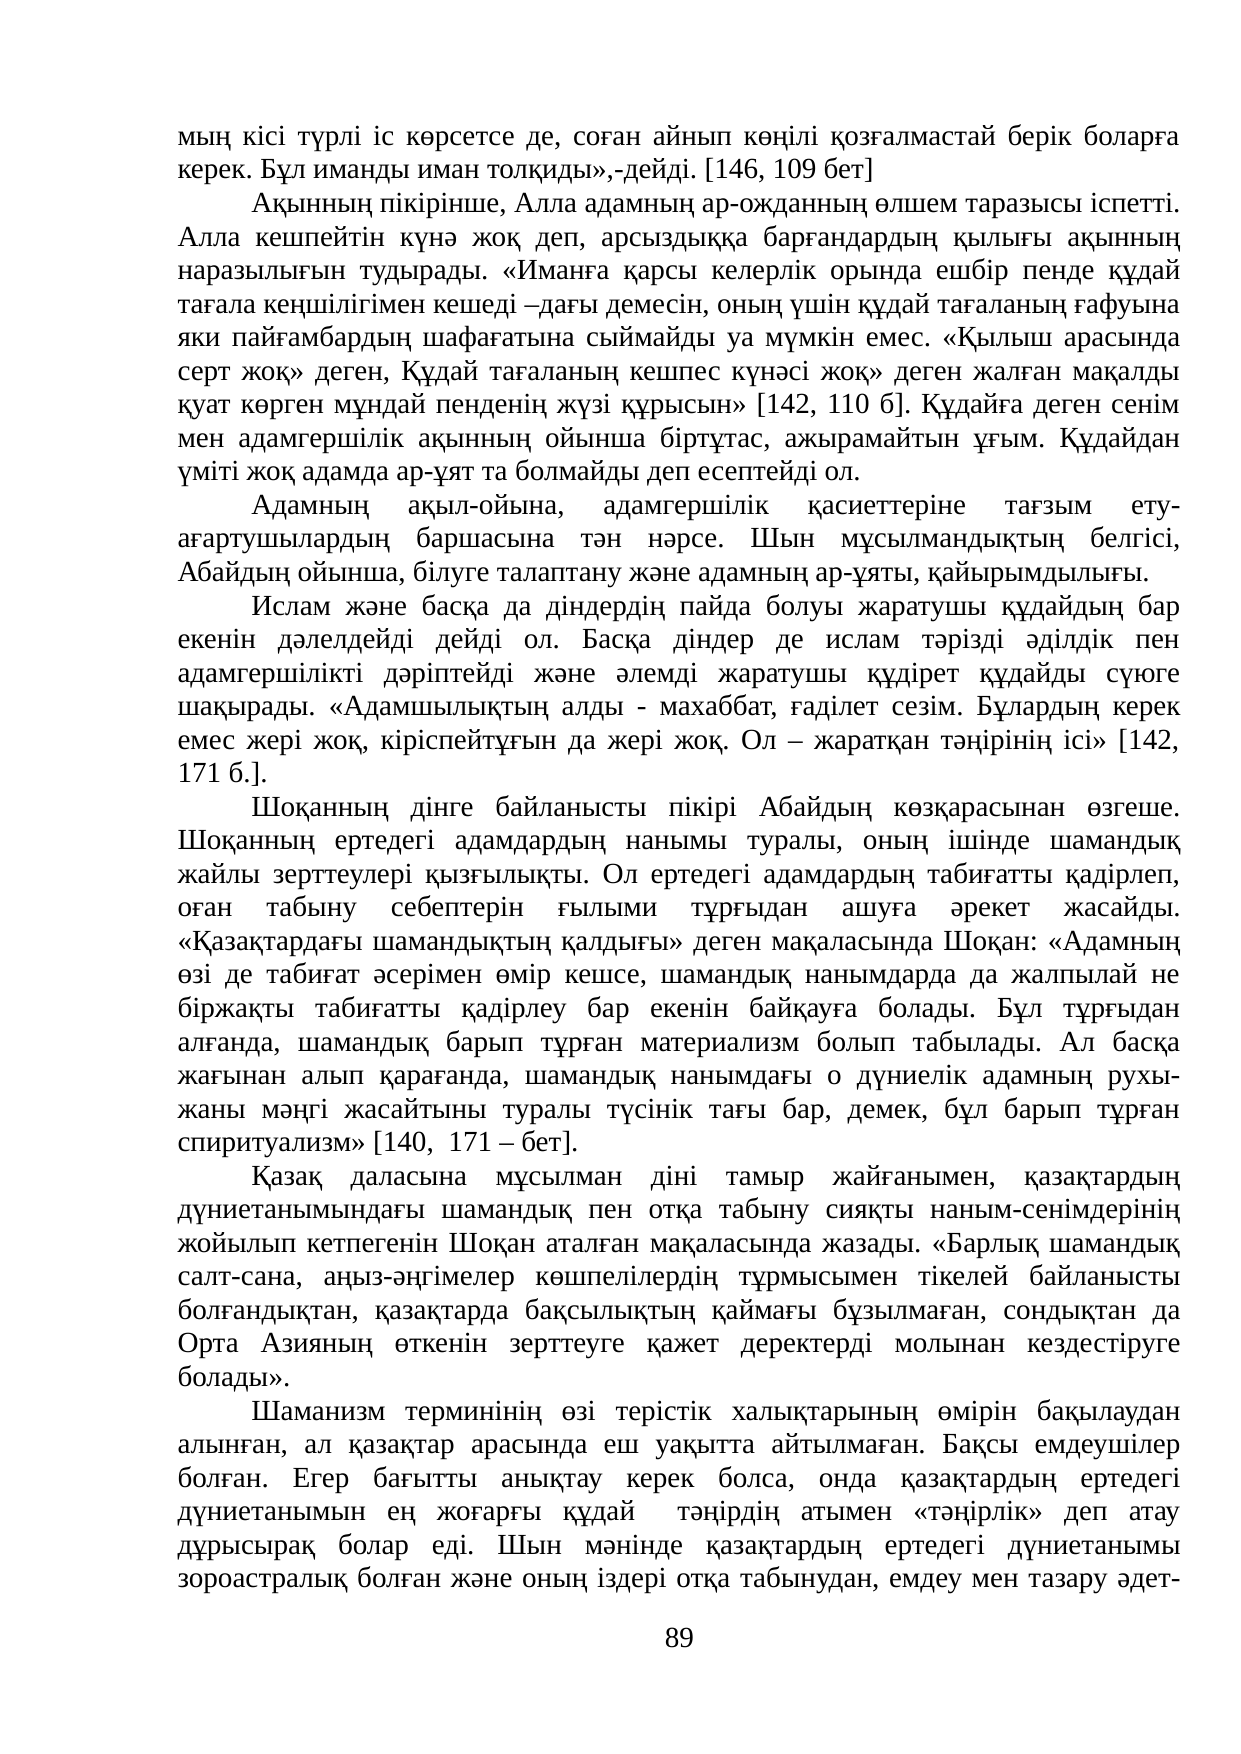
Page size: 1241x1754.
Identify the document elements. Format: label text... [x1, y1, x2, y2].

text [177, 1393, 1181, 1594]
text Қазақ даласына мұсылман діні тамыр жайғанымен, қазақтардың дүниетанымындағы шамандық пен отқа табыну сияқты наным-сенімдерінің жойылып кетпегенін Шоқан аталған мақаласында жазады. «Барлық шамандық салт-сана, аңыз-әңгімелер көшпелілердің тұрмысымен тікелей байланысты болғандықтан, қазақтарда бақсылықтың қаймағы бұзылмаған, сондықтан да Орта Азияның өткенін зерттеуге қажет деректерді молынан кездестіруге болады». [177, 1158, 1181, 1393]
text Ақынның пікірінше, Алла адамның ар-ожданның өлшем таразысы іспетті. Алла кешпейтін күнә жоқ деп, арсыздыққа барғандардың қылығы ақынның наразылығын тудырады. «Иманға қарсы келерлік орында ешбір пенде құдай тағала кеңшілігімен кешеді –дағы демесін, оның үшін құдай тағаланың ғафуына яки пайғамбардың шафағатына сыймайды уа мүмкін емес. «Қылыш арасында серт жоқ» деген, Құдай тағаланың кешпес күнәсі жоқ» деген жалған мақалды қуат көрген мұндай пенденің жүзі құрысын» [142, 110 б]. Құдайға деген сенім мен адамгершілік ақынның ойынша біртұтас, ажырамайтын ұғым. Құдайдан үміті жоқ адамда ар-ұят та болмайды деп есептейді ол. [177, 185, 1181, 487]
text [177, 118, 1181, 185]
text Адамның ақыл-ойына, адамгершілік қасиеттеріне тағзым ету-ағартушылардың баршасына тән нәрсе. Шын мұсылмандықтың белгісі, Абайдың ойынша, білуге талаптану және адамның ар-ұяты, қайырымдылығы. [177, 487, 1181, 588]
text Шоқанның дінге байланысты пікірі Абайдың көзқарасынан өзгеше. Шоқанның ертедегі адамдардың нанымы туралы, оның ішінде шамандық жайлы зерттеулері қызғылықты. Ол ертедегі адамдардың табиғатты қадірлеп, оған табыну себептерін ғылыми тұрғыдан ашуға әрекет жасайды. «Қазақтардағы шамандықтың қалдығы» деген мақаласында Шоқан: «Адамның өзі де табиғат әсерімен өмір кешсе, шамандық нанымдарда да жалпылай не біржақты табиғатты қадірлеу бар екенін байқауға болады. Бұл тұрғыдан алғанда, шамандық барып тұрған материализм болып табылады. Ал басқа жағынан алып қарағанда, шамандық нанымдағы о дүниелік адамның рухы-жаны мәңгі жасайтыны туралы түсінік тағы бар, демек, бұл барып тұрған спиритуализм» [140, 171 – бет]. [177, 789, 1181, 1158]
text Ислам және басқа да діндердің пайда болуы жаратушы құдайдың бар екенін дәлелдейді дейді ол. Басқа діндер де ислам тәрізді әділдік пен адамгершілікті дәріптейді және әлемді жаратушы құдірет құдайды сүюге шақырады. «Адамшылықтың алды - махаббат, ғаділет сезім. Бұлардың керек емес жері жоқ, кіріспейтұғын да жері жоқ. Ол – жаратқан тәңірінің ісі» [142, 171 б.]. [177, 588, 1181, 789]
